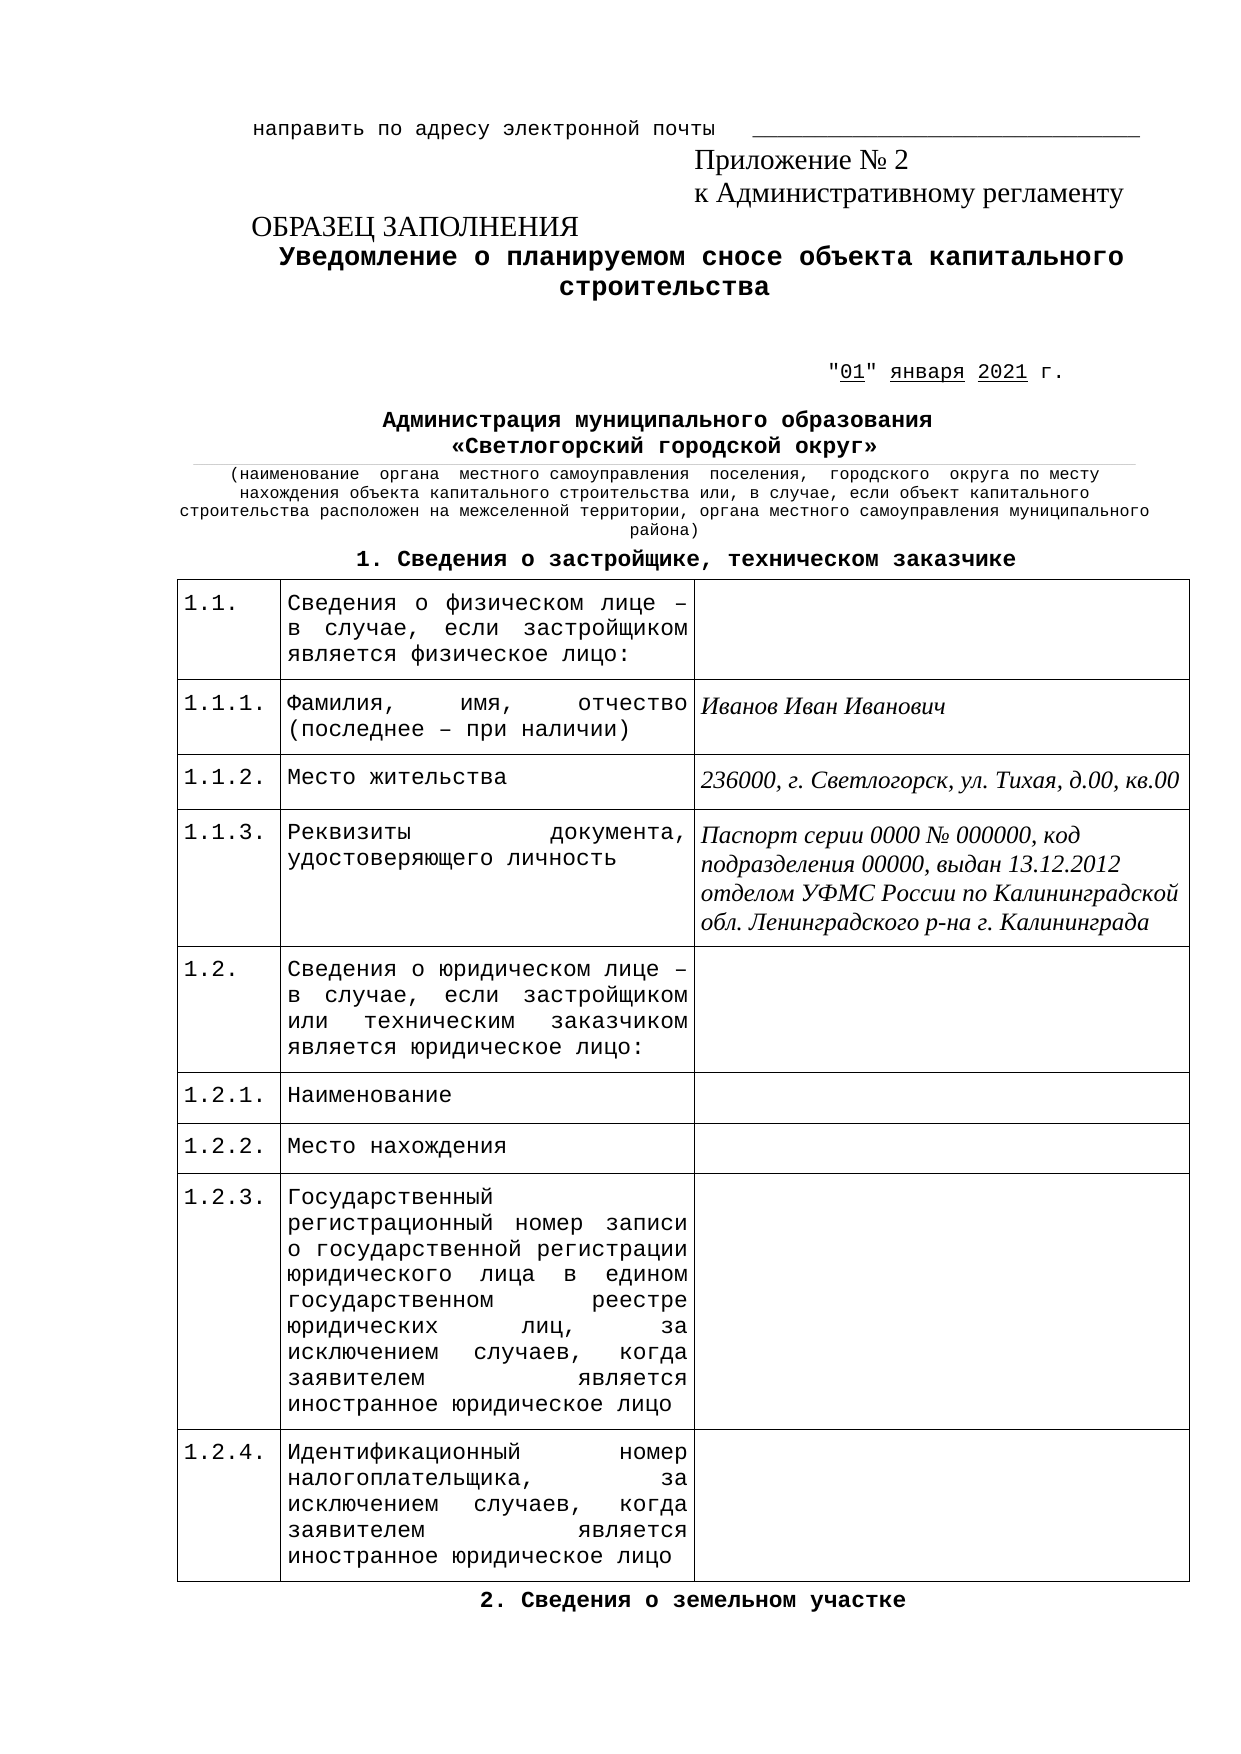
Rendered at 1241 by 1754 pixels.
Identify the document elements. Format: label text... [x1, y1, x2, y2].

text к Административному регламенту [694, 175, 1152, 209]
subtitle 1. Сведения о застройщике, техническом заказчике [177, 547, 1152, 573]
table_cell Реквизиты документа, удостоверяющего личность [281, 810, 694, 946]
text Приложение № 2 [694, 142, 1152, 175]
subtitle ОБРАЗЕЦ ЗАПОЛНЕНИЯ [177, 209, 1152, 242]
table_cell 1.1.1. [178, 680, 280, 753]
table_header Сведения о физическом лице – в случае, если застройщиком является физическое лицо: [281, 580, 694, 679]
table_cell Фамилия, имя, отчество (последнее – при наличии) [281, 680, 694, 753]
table_cell Место нахождения [281, 1124, 694, 1173]
table_cell [695, 1073, 1189, 1123]
table_header 1.1. [178, 580, 280, 679]
text _________________________________________________________________________________________________________________________________________________________________________________________________________________________________________________________________________________________________________________________________________________________________________________________ (наименование органа местного самоуправления поселения, городского округа по месту нахождения объекта капитального строительства или, в случае, если объект капитального строительства расположен на межселенной территории, органа местного самоуправления муниципального района) [177, 461, 1152, 541]
table_cell Наименование [281, 1073, 694, 1123]
table_cell [695, 1124, 1189, 1173]
table_cell Паспорт серии 0000 № 000000, код подразделения 00000, выдан 13.12.2012 отделом УФМС России по Калининградской обл. Ленинградского р-на г. Калининграда [695, 810, 1189, 946]
table_header [695, 580, 1189, 679]
table_cell [695, 947, 1189, 1072]
table_cell Место жительства [281, 755, 694, 809]
table_cell 1.2.1. [178, 1073, 280, 1123]
text Администрация муниципального образования «Светлогорский городской округ» [177, 409, 1152, 461]
table_cell 1.2. [178, 947, 280, 1072]
table_cell Иванов Иван Иванович [695, 680, 1189, 753]
text направить по адресу электронной почты _______________________________ [177, 118, 1152, 142]
table_cell 236000, г. Светлогорск, ул. Тихая, д.00, кв.00 [695, 755, 1189, 809]
table_cell Идентификационный номер налогоплательщика, за исключением случаев, когда заявителем является иностранное юридическое лицо [281, 1430, 694, 1581]
table_cell 1.2.3. [178, 1174, 280, 1429]
table_cell 1.1.3. [178, 810, 280, 946]
table_cell 1.2.2. [178, 1124, 280, 1173]
table_cell Государственный регистрационный номер записи о государственной регистрации юридического лица в едином государственном реестре юридических лиц, за исключением случаев, когда заявителем является иностранное юридическое лицо [281, 1174, 694, 1429]
subtitle Уведомление о планируемом сносе объекта капитального строительства [177, 242, 1152, 304]
table_cell [695, 1174, 1189, 1429]
text "01" января 2021 г. [177, 361, 1152, 385]
table_cell [695, 1430, 1189, 1581]
table_cell Сведения о юридическом лице – в случае, если застройщиком или техническим заказчиком является юридическое лицо: [281, 947, 694, 1072]
subtitle 2. Сведения о земельном участке [177, 1588, 1152, 1614]
table_cell 1.2.4. [178, 1430, 280, 1581]
table_cell 1.1.2. [178, 755, 280, 809]
